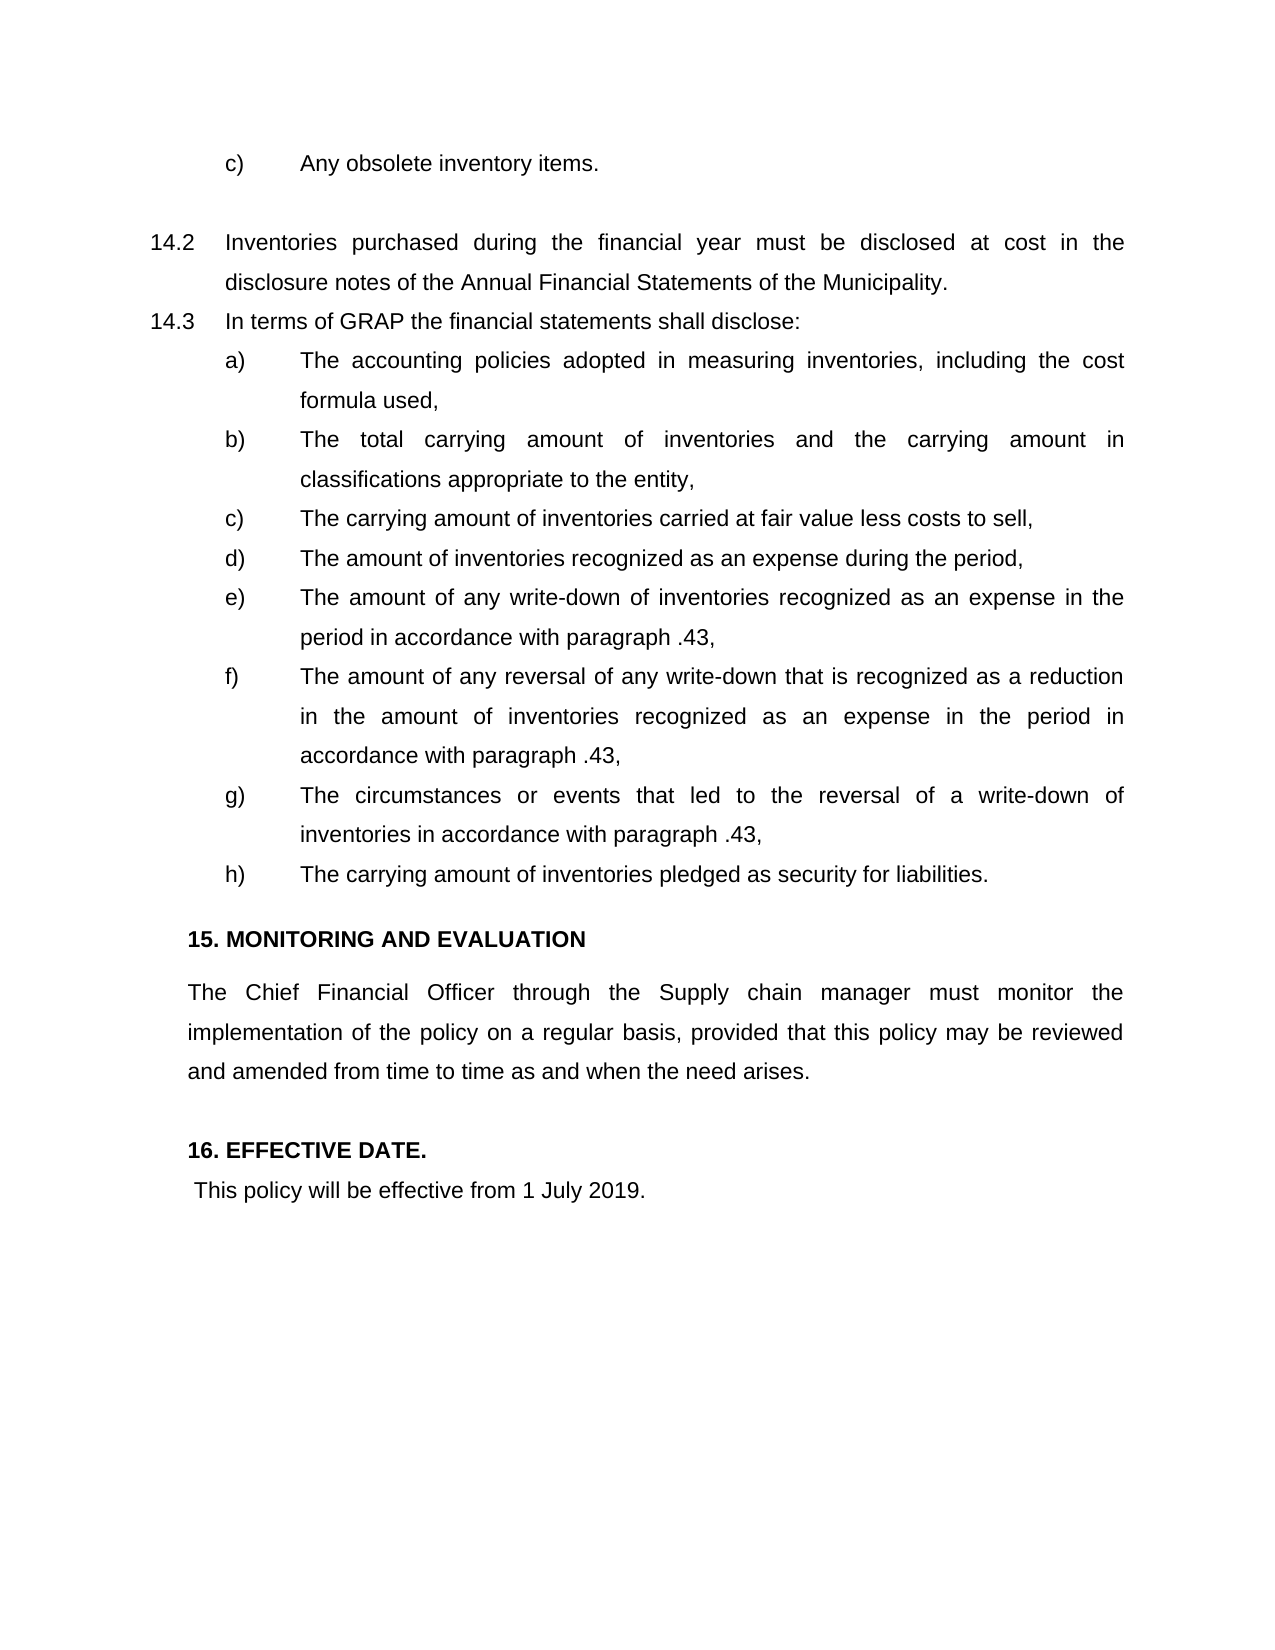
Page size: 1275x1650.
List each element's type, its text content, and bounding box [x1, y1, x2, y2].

text 14.3 In terms of GRAP the financial statements shall disclose: [150, 308, 1125, 334]
text 16. EFFECTIVE DATE. [187, 1137, 1125, 1163]
text d) The amount of inventories recognized as an expense during the period, [225, 545, 1125, 571]
text e) The amount of any write-down of inventories recognized as an expense in the period in accordance with paragraph .43, [225, 584, 1125, 650]
text b) The total carrying amount of inventories and the carrying amount in classifications appropriate to the entity, [225, 426, 1125, 492]
text g) The circumstances or events that led to the reversal of a write-down of inventories in accordance with paragraph .43, [225, 782, 1125, 847]
text This policy will be effective from 1 July 2019. [187, 1177, 1125, 1203]
text h) The carrying amount of inventories pledged as security for liabilities. [225, 861, 1125, 887]
text c) The carrying amount of inventories carried at fair value less costs to sell, [225, 505, 1125, 532]
text 15. MONITORING AND EVALUATION [187, 926, 1125, 953]
text a) The accounting policies adopted in measuring inventories, including the cost formula used, [225, 347, 1125, 413]
text f) The amount of any reversal of any write-down that is recognized as a reduction in the amount of inventories recognized as an expense in the period in accordance with paragraph .43, [225, 663, 1125, 768]
text The Chief Financial Officer through the Supply chain manager must monitor the implementation of the policy on a regular basis, provided that this policy may be reviewed and amended from time to time as and when the need arises. [187, 979, 1125, 1084]
text 14.2 Inventories purchased during the financial year must be disclosed at cost in the disclosure notes of the Annual Financial Statements of the Municipality. [150, 229, 1125, 295]
list c) Any obsolete inventory items. [150, 150, 1125, 176]
